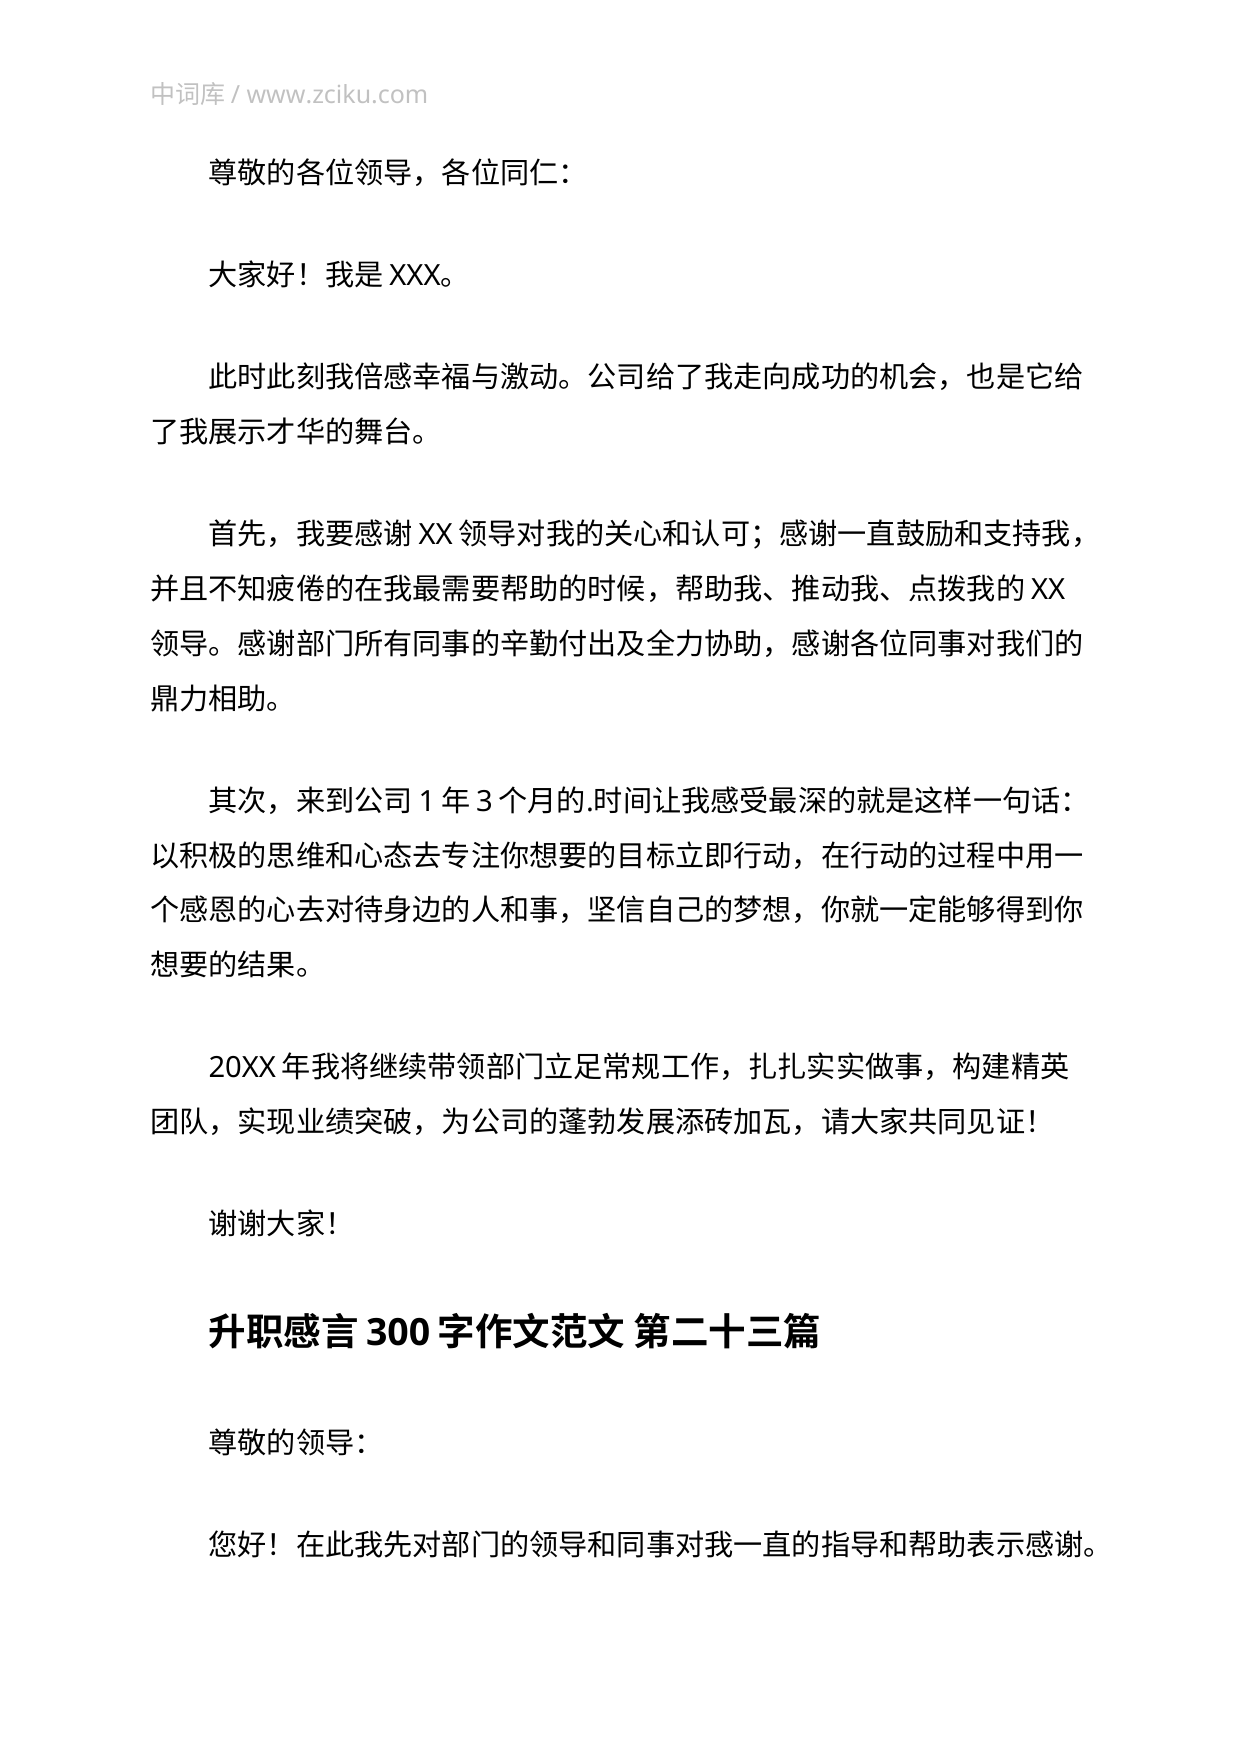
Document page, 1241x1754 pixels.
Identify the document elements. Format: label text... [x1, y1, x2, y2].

text 此时此刻我倍感幸福与激动。公司给了我走向成功的机会，也是它给了我展示才华的舞台。 [150, 354, 1090, 451]
text 升职感言300字作文范文 第二十三篇 [150, 1302, 1090, 1357]
text 20XX年我将继续带领部门立足常规工作，扎扎实实做事，构建精英团队，实现业绩突破，为公司的蓬勃发展添砖加瓦，请大家共同见证！ [150, 1044, 1090, 1141]
text 其次，来到公司1年3个月的.时间让我感受最深的就是这样一句话：以积极的思维和心态去专注你想要的目标立即行动，在行动的过程中用一个感恩的心去对待身边的人和事，坚信自己的梦想，你就一定能够得到你想要的结果。 [150, 777, 1090, 984]
text 尊敬的各位领导，各位同仁： [150, 150, 1090, 192]
text 首先，我要感谢XX领导对我的关心和认可；感谢一直鼓励和支持我，并且不知疲倦的在我最需要帮助的时候，帮助我、推动我、点拨我的XX领导。感谢部门所有同事的辛勤付出及全力协助，感谢各位同事对我们的鼎力相助。 [150, 510, 1090, 718]
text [150, 1522, 1090, 1564]
text 大家好！我是XXX。 [150, 252, 1090, 294]
text 尊敬的领导： [150, 1420, 1090, 1462]
text 谢谢大家！ [150, 1200, 1090, 1243]
